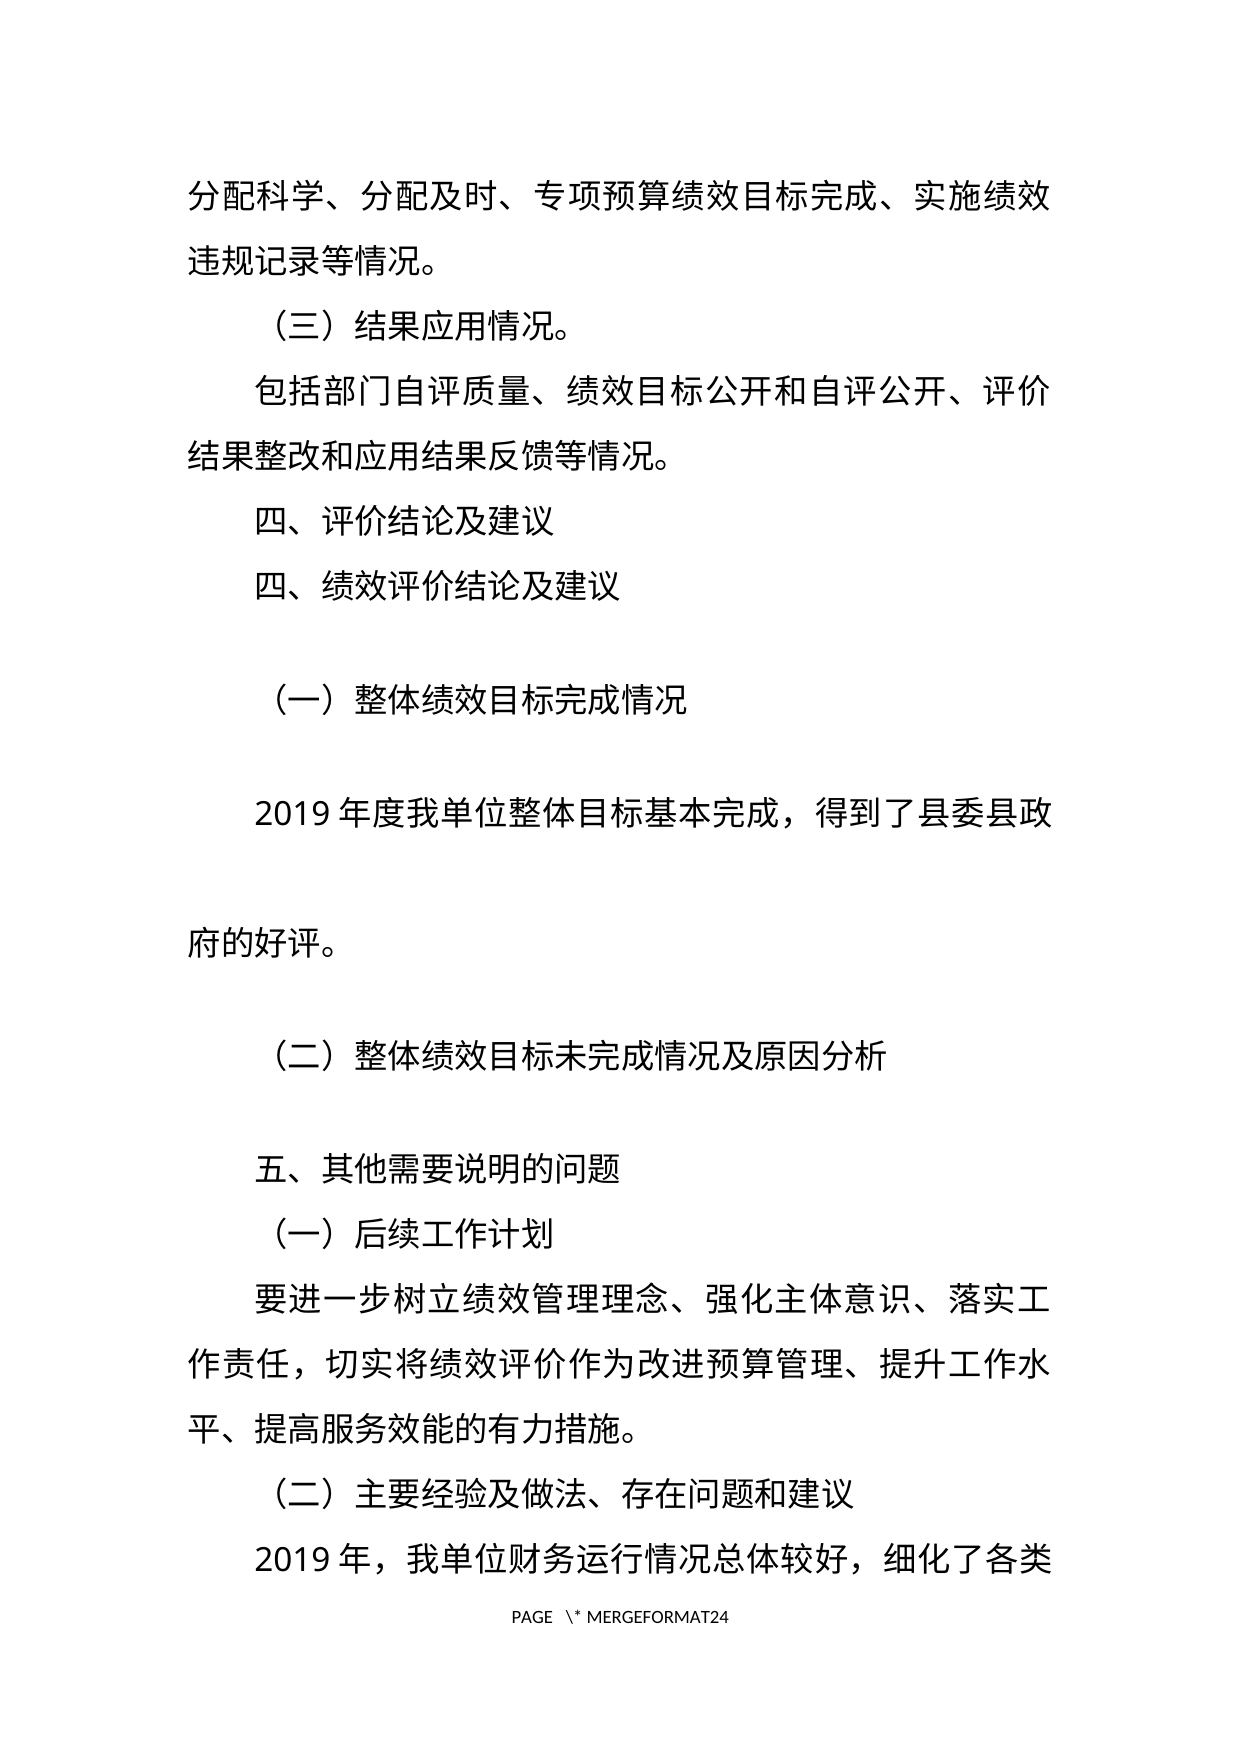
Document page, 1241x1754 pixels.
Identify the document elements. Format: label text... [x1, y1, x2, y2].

text 2019年度我单位整体目标基本完成，得到了县委县政府的好评。 [187, 778, 1053, 973]
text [187, 1525, 1053, 1590]
text 四、评价结论及建议 [187, 487, 1053, 552]
text 五、其他需要说明的问题 [187, 1135, 1053, 1200]
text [187, 162, 1053, 292]
text （二）主要经验及做法、存在问题和建议 [187, 1460, 1053, 1525]
text （三）结果应用情况。 [187, 292, 1053, 357]
text （一）整体绩效目标完成情况 [187, 665, 1053, 730]
text （一）后续工作计划 [187, 1200, 1053, 1265]
text （二）整体绩效目标未完成情况及原因分析 [187, 1022, 1053, 1087]
text 四、绩效评价结论及建议 [187, 552, 1053, 617]
text 要进一步树立绩效管理理念、强化主体意识、落实工作责任，切实将绩效评价作为改进预算管理、提升工作水平、提高服务效能的有力措施。 [187, 1265, 1053, 1460]
text 包括部门自评质量、绩效目标公开和自评公开、评价结果整改和应用结果反馈等情况。 [187, 357, 1053, 487]
